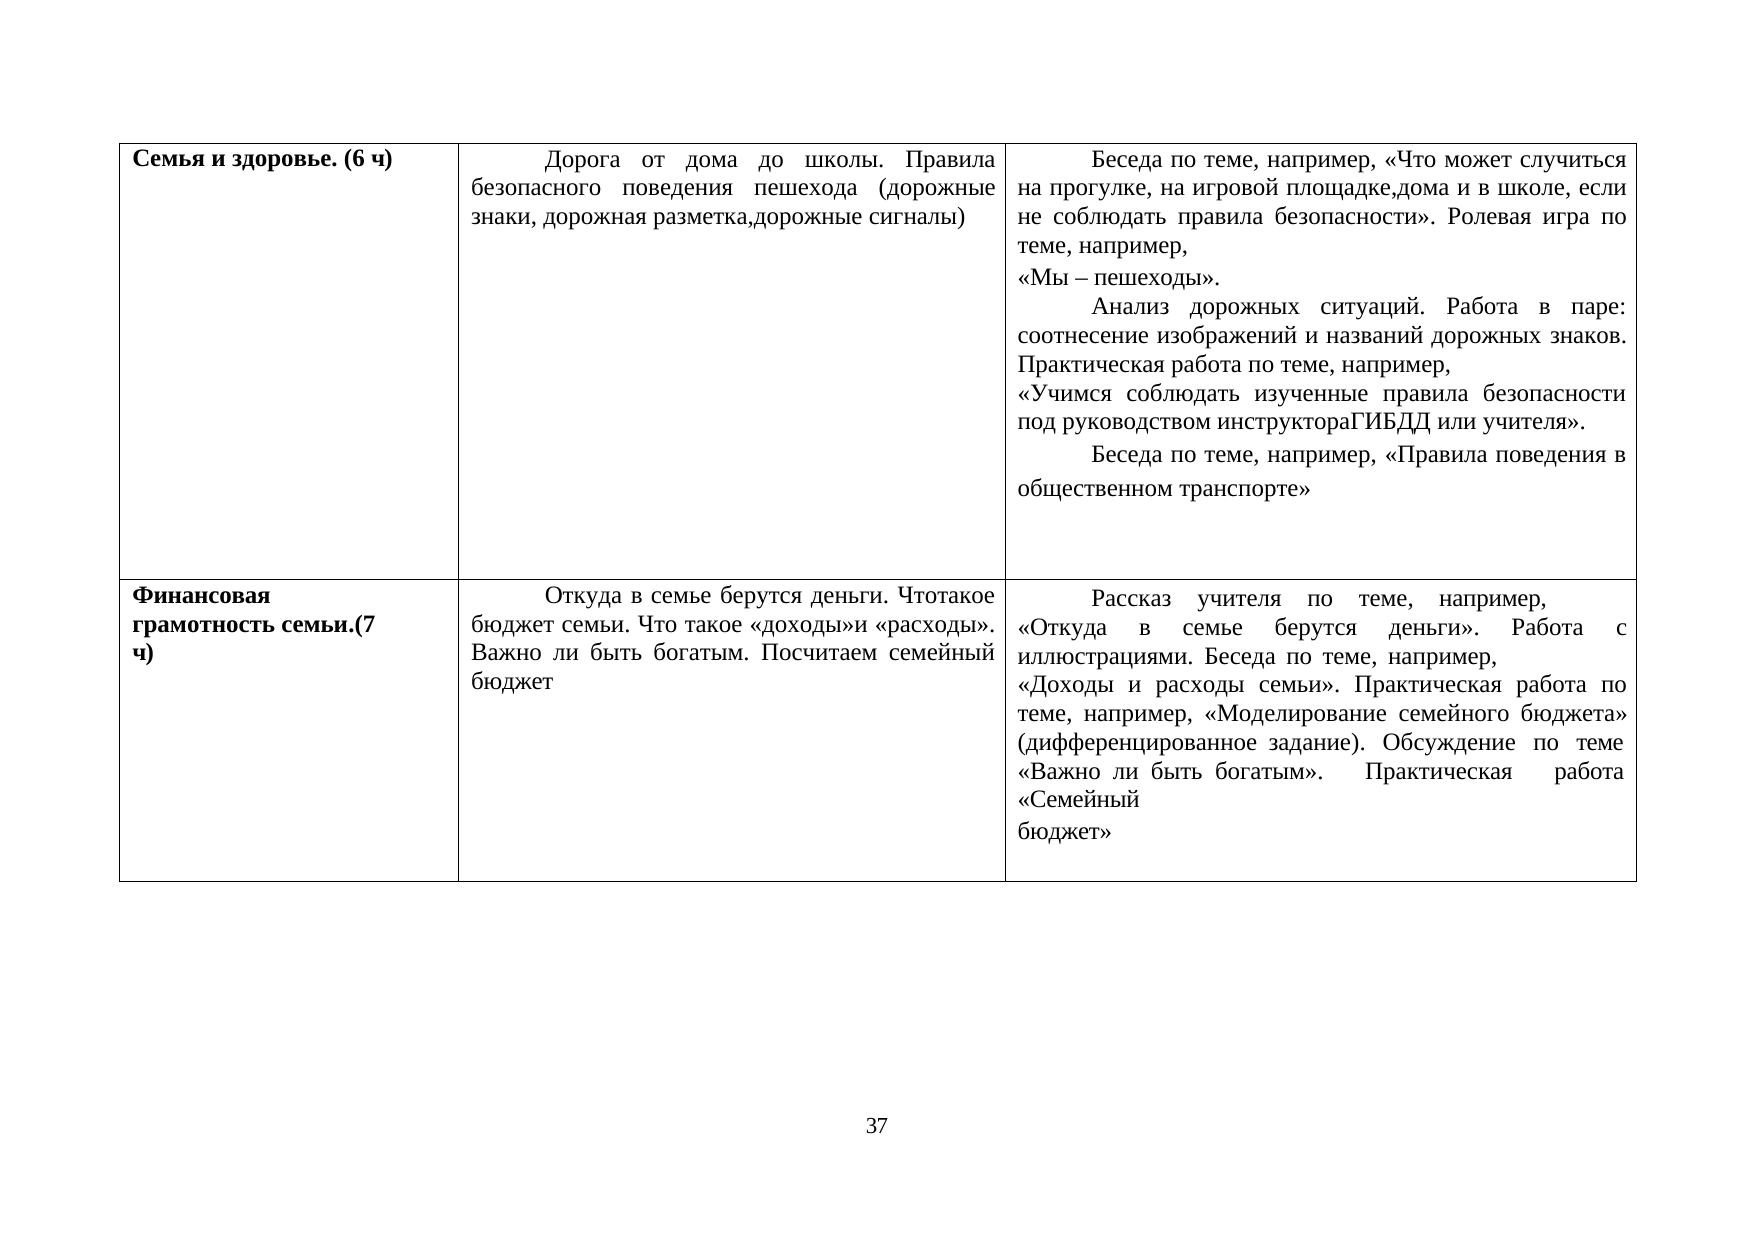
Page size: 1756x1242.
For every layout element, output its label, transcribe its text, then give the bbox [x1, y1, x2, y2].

table_cell Рассказ учителя по теме, например, «Откуда в семье берутся деньги». Работа с иллюстрациями. Беседа по теме, например, «Доходы и расходы семьи». Практическая работа по теме, например, «Моделирование семейного бюджета» (дифференцированное задание). Обсуждение по теме «Важно ли быть богатым». Практическая работа «Семейный бюджет» [1006, 580, 1636, 881]
table_header Беседа по теме, например, «Что может случиться на прогулке, на игровой площадке,дома и в школе, если не соблюдать правила безопасности». Ролевая игра по теме, например, «Мы – пешеходы». Анализ дорожных ситуаций. Работа в паре: соотнесение изображений и названий дорожных знаков. Практическая работа по теме, например, «Учимся соблюдать изученные правила безопасности под руководством инструктораГИБДД или учителя». Беседа по теме, например, «Правила поведения в общественном транспорте» [1006, 144, 1636, 579]
table_cell Откуда в семье берутся деньги. Чтотакое бюджет семьи. Что такое «доходы»и «расходы». Важно ли быть богатым. Посчитаем семейный бюджет [459, 580, 1005, 881]
table_header Семья и здоровье. (6 ч) [120, 144, 458, 579]
table_header Дорога от дома до школы. Правила безопасного поведения пешехода (дорожные знаки, дорожная разметка,дорожные сигналы) [459, 144, 1005, 579]
table_cell Финансовая грамотность семьи.(7 ч) [120, 580, 458, 881]
